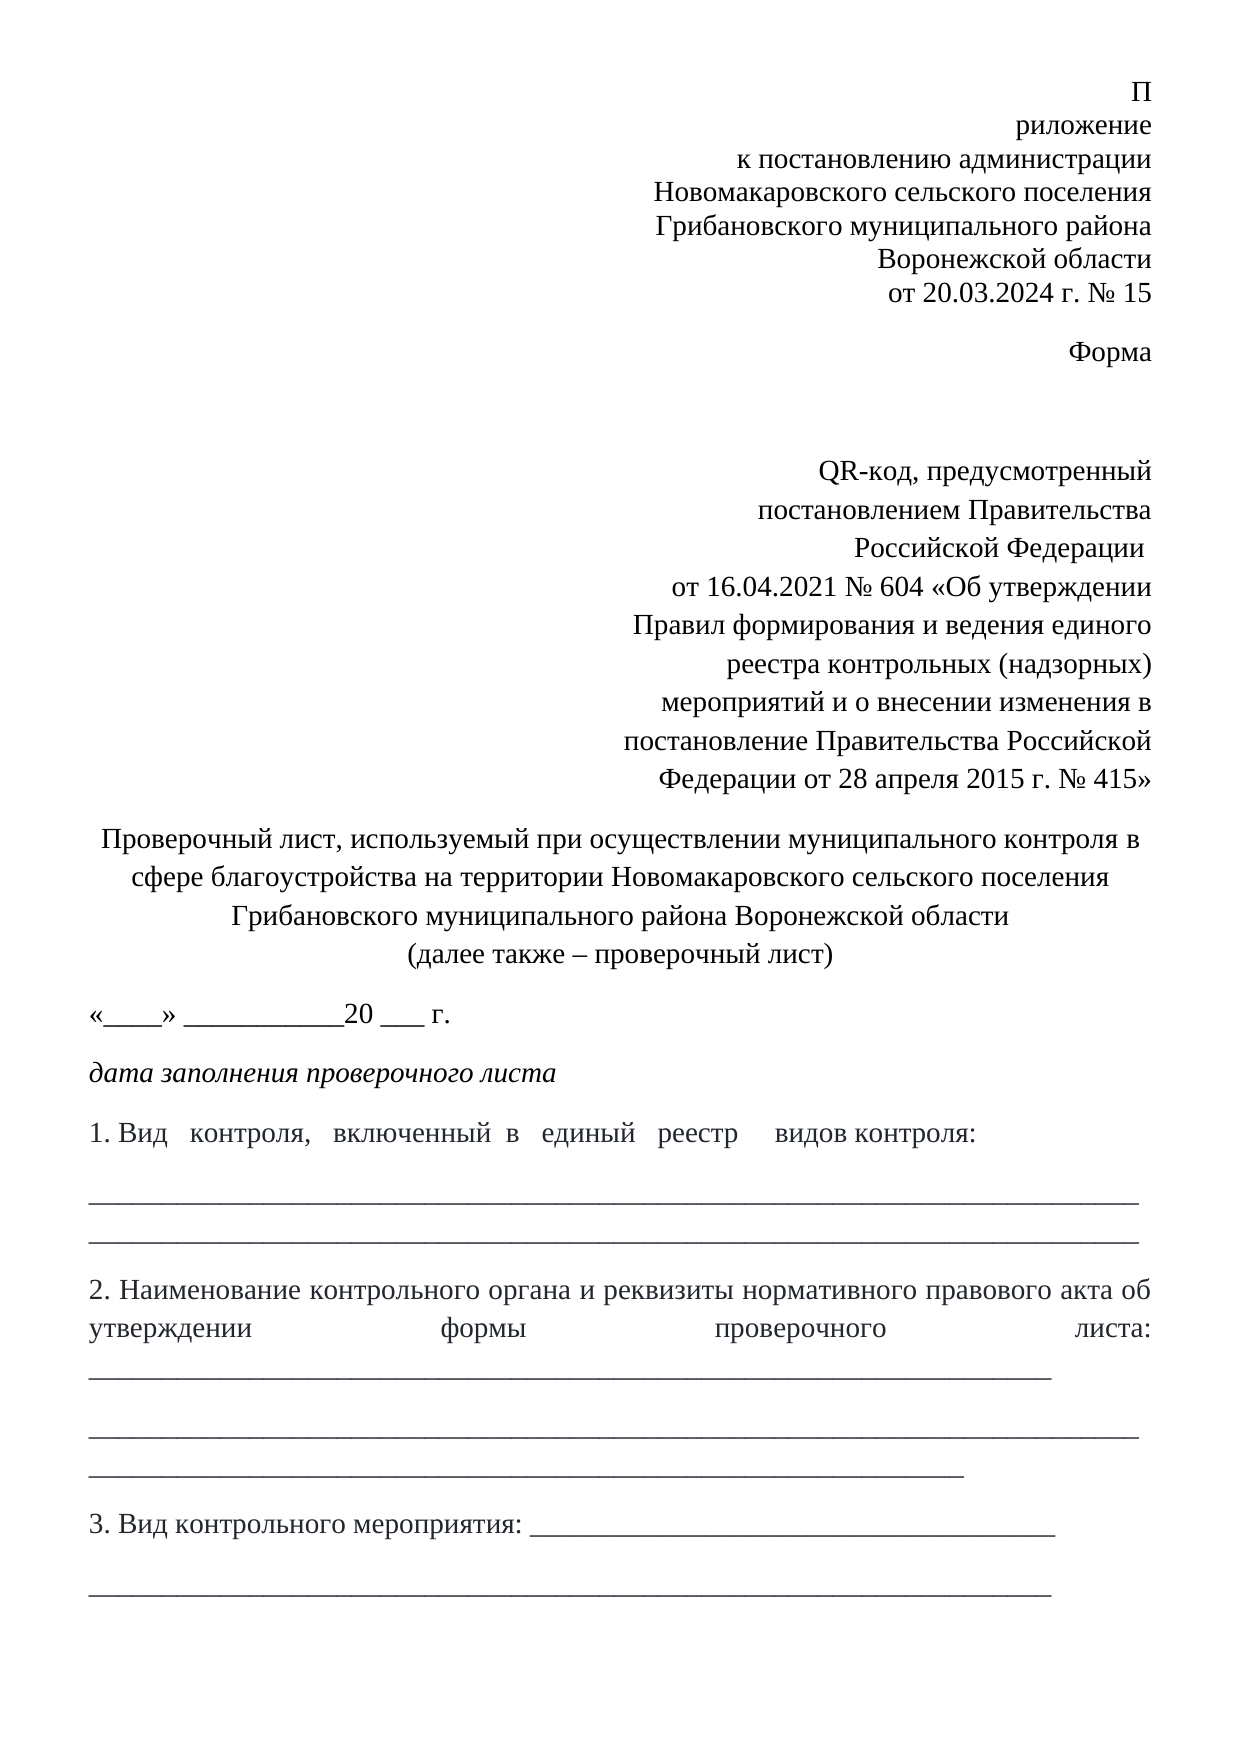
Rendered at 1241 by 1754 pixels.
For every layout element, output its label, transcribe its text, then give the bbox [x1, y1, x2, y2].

text «____» ___________20 ___ г. [89, 996, 1152, 1029]
text Форма [89, 334, 1152, 368]
text дата заполнения проверочного листа [89, 1055, 1152, 1089]
text 2. Наименование контрольного органа и реквизиты нормативного правового акта об утверждении формы проверочного листа: __________________________________________________________________ [89, 1272, 1152, 1383]
text Приложение [89, 74, 1152, 141]
text 3. Вид контрольного мероприятия: ____________________________________ [89, 1506, 1152, 1540]
text Проверочный лист, используемый при осуществлении муниципального контроля в сфере благоустройства на территории Новомакаровского сельского поселения Грибановского муниципального района Воронежской области (далее также – проверочный лист) [89, 821, 1152, 970]
text Грибановского муниципального района [89, 208, 1152, 242]
text QR-код, предусмотренный постановлением Правительства Российской Федерации от 16.04.2021 № 604 «Об утверждении Правил формирования и ведения единого реестра контрольных (надзорных) мероприятий и о внесении изменения в постановление Правительства Российской Федерации от 28 апреля 2015 г. № 415» [620, 453, 1152, 795]
text 1. Вид контроля, включенный в единый реестр видов контроля: [89, 1115, 1152, 1148]
text к постановлению администрации [89, 141, 1152, 174]
text ________________________________________________________________________________________________________________________________________________ [89, 1174, 1152, 1246]
text Воронежской области [89, 242, 1152, 275]
text ____________________________________________________________________________________________________________________________________ [89, 1408, 1152, 1481]
text Новомакаровского сельского поселения [89, 174, 1152, 208]
text __________________________________________________________________ [89, 1566, 1152, 1599]
text от 20.03.2024 г. № 15 [89, 275, 1152, 309]
